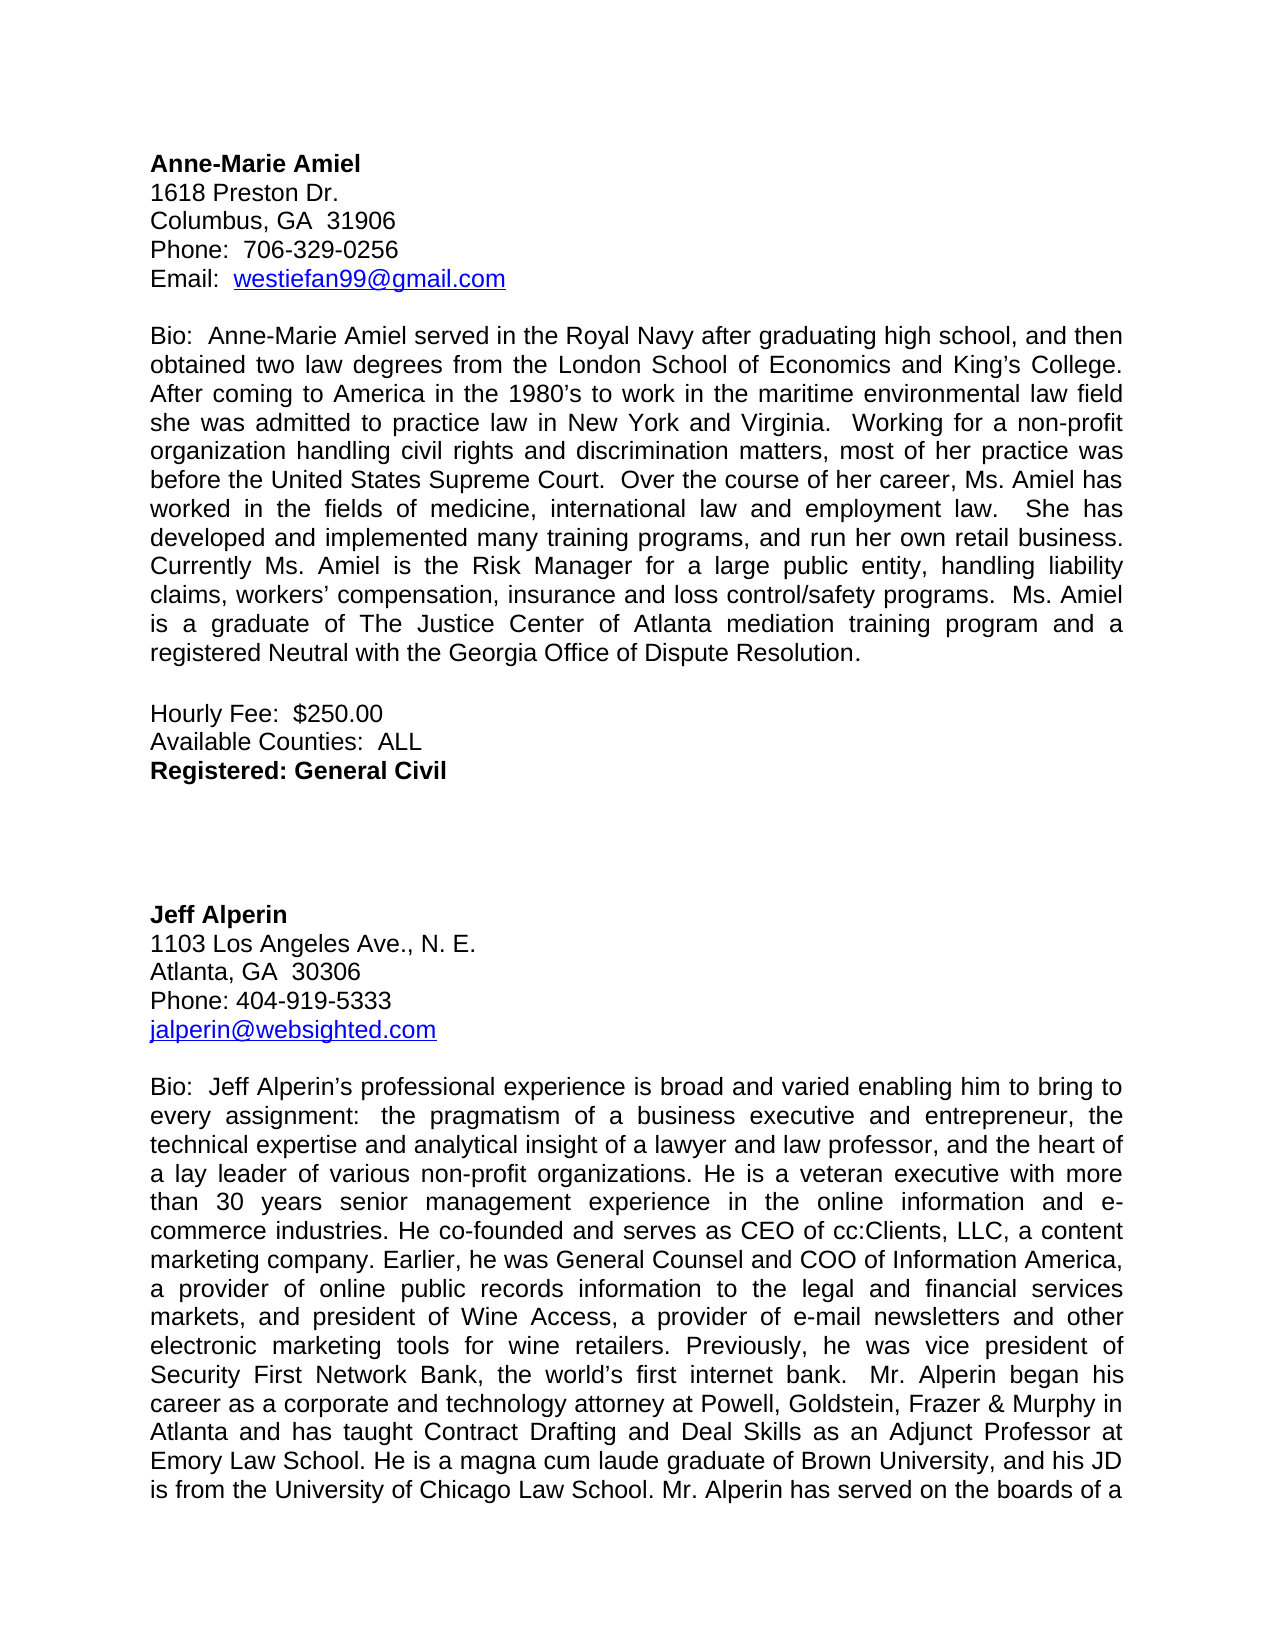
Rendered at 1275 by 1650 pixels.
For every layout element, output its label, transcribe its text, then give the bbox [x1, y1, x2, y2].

text Atlanta, GA 30306 [150, 957, 1125, 986]
text Bio: Anne-Marie Amiel served in the Royal Navy after graduating high school, and then obtained two law degrees from the London School of Economics and King’s College. After coming to America in the 1980’s to work in the maritime environmental law field she was admitted to practice law in New York and Virginia. Working for a non-profit organization handling civil rights and discrimination matters, most of her practice was before the United States Supreme Court. Over the course of her career, Ms. Amiel has worked in the fields of medicine, international law and employment law. She has developed and implemented many training programs, and run her own retail business. Currently Ms. Amiel is the Risk Manager for a large public entity, handling liability claims, workers’ compensation, insurance and loss control/safety programs. Ms. Amiel is a graduate of The Justice Center of Atlanta mediation training program and a registered Neutral with the Georgia Office of Dispute Resolution. [150, 321, 1125, 668]
text Phone: 706-329-0256 [150, 235, 1125, 264]
text Email: westiefan99@gmail.com [150, 264, 1125, 292]
text 1618 Preston Dr. [150, 177, 1125, 206]
text jalperin@websighted.com [150, 1015, 1125, 1043]
text Columbus, GA 31906 [150, 206, 1125, 235]
text Jeff Alperin [150, 900, 1125, 928]
text 1103 Los Angeles Ave., N. E. [150, 928, 1125, 957]
text Available Counties: ALL [150, 727, 1125, 756]
text Registered: General Civil [150, 756, 1125, 785]
text Anne-Marie Amiel [150, 149, 1125, 177]
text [150, 1072, 1125, 1503]
text Phone: 404-919-5333 [150, 986, 1125, 1015]
text Hourly Fee: $250.00 [150, 698, 1125, 727]
